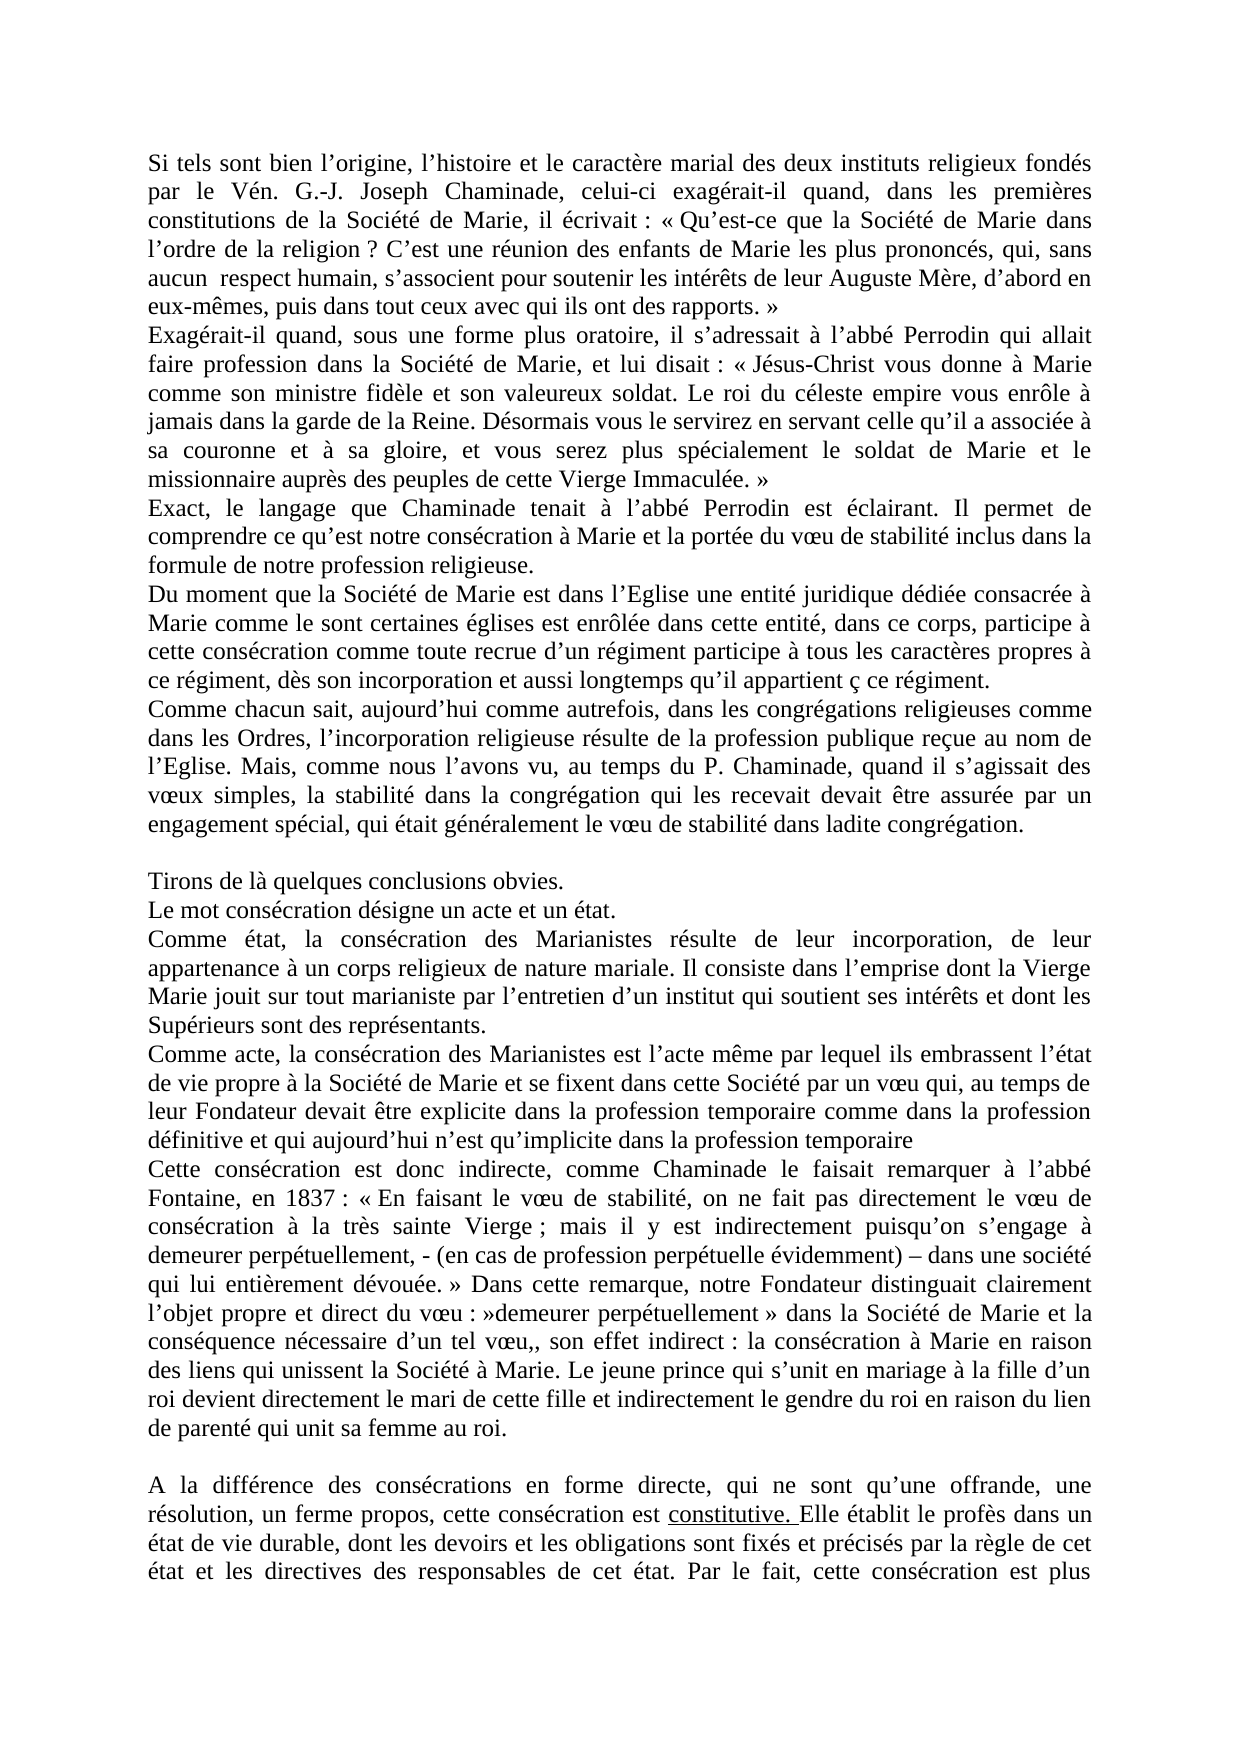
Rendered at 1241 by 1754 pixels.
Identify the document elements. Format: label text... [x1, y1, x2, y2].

text Exagérait-il quand, sous une forme plus oratoire, il s’adressait à l’abbé Perrodin qui allait faire profession dans la Société de Marie, et lui disait : « Jésus-Christ vous donne à Marie comme son ministre fidèle et son valeureux soldat. Le roi du céleste empire vous enrôle à jamais dans la garde de la Reine. Désormais vous le servirez en servant celle qu’il a associée à sa couronne et à sa gloire, et vous serez plus spécialement le soldat de Marie et le missionnaire auprès des peuples de cette Vierge Immaculée. » [148, 320, 1093, 493]
text Comme état, la consécration des Marianistes résulte de leur incorporation, de leur appartenance à un corps religieux de nature mariale. Il consiste dans l’emprise dont la Vierge Marie jouit sur tout marianiste par l’entretien d’un institut qui soutient ses intérêts et dont les Supérieurs sont des représentants. [148, 924, 1093, 1039]
text Cette consécration est donc indirecte, comme Chaminade le faisait remarquer à l’abbé Fontaine, en 1837 : « En faisant le vœu de stabilité, on ne fait pas directement le vœu de consécration à la très sainte Vierge ; mais il y est indirectement puisqu’on s’engage à demeurer perpétuellement, - (en cas de profession perpétuelle évidemment) – dans une société qui lui entièrement dévouée. » Dans cette remarque, notre Fondateur distinguait clairement l’objet propre et direct du vœu : »demeurer perpétuellement » dans la Société de Marie et la conséquence nécessaire d’un tel vœu,, son effet indirect : la consécration à Marie en raison des liens qui unissent la Société à Marie. Le jeune prince qui s’unit en mariage à la fille d’un roi devient directement le mari de cette fille et indirectement le gendre du roi en raison du lien de parenté qui unit sa femme au roi. [148, 1154, 1093, 1441]
text Comme chacun sait, aujourd’hui comme autrefois, dans les congrégations religieuses comme dans les Ordres, l’incorporation religieuse résulte de la profession publique reçue au nom de l’Eglise. Mais, comme nous l’avons vu, au temps du P. Chaminade, quand il s’agissait des vœux simples, la stabilité dans la congrégation qui les recevait devait être assurée par un engagement spécial, qui était généralement le vœu de stabilité dans ladite congrégation. [148, 694, 1093, 838]
text Comme acte, la consécration des Marianistes est l’acte même par lequel ils embrassent l’état de vie propre à la Société de Marie et se fixent dans cette Société par un vœu qui, au temps de leur Fondateur devait être explicite dans la profession temporaire comme dans la profession définitive et qui aujourd’hui n’est qu’implicite dans la profession temporaire [148, 1039, 1093, 1154]
text Tirons de là quelques conclusions obvies. [148, 866, 1093, 895]
text Exact, le langage que Chaminade tenait à l’abbé Perrodin est éclairant. Il permet de comprendre ce qu’est notre consécration à Marie et la portée du vœu de stabilité inclus dans la formule de notre profession religieuse. [148, 493, 1093, 579]
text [148, 1470, 1093, 1585]
text Du moment que la Société de Marie est dans l’Eglise une entité juridique dédiée consacrée à Marie comme le sont certaines églises est enrôlée dans cette entité, dans ce corps, participe à cette consécration comme toute recrue d’un régiment participe à tous les caractères propres à ce régiment, dès son incorporation et aussi longtemps qu’il appartient ç ce régiment. [148, 579, 1093, 694]
text Si tels sont bien l’origine, l’histoire et le caractère marial des deux instituts religieux fondés par le Vén. G.-J. Joseph Chaminade, celui-ci exagérait-il quand, dans les premières constitutions de la Société de Marie, il écrivait : « Qu’est-ce que la Société de Marie dans l’ordre de la religion ? C’est une réunion des enfants de Marie les plus prononcés, qui, sans aucun respect humain, s’associent pour soutenir les intérêts de leur Auguste Mère, d’abord en eux-mêmes, puis dans tout ceux avec qui ils ont des rapports. » [148, 148, 1093, 320]
text Le mot consécration désigne un acte et un état. [148, 895, 1093, 924]
